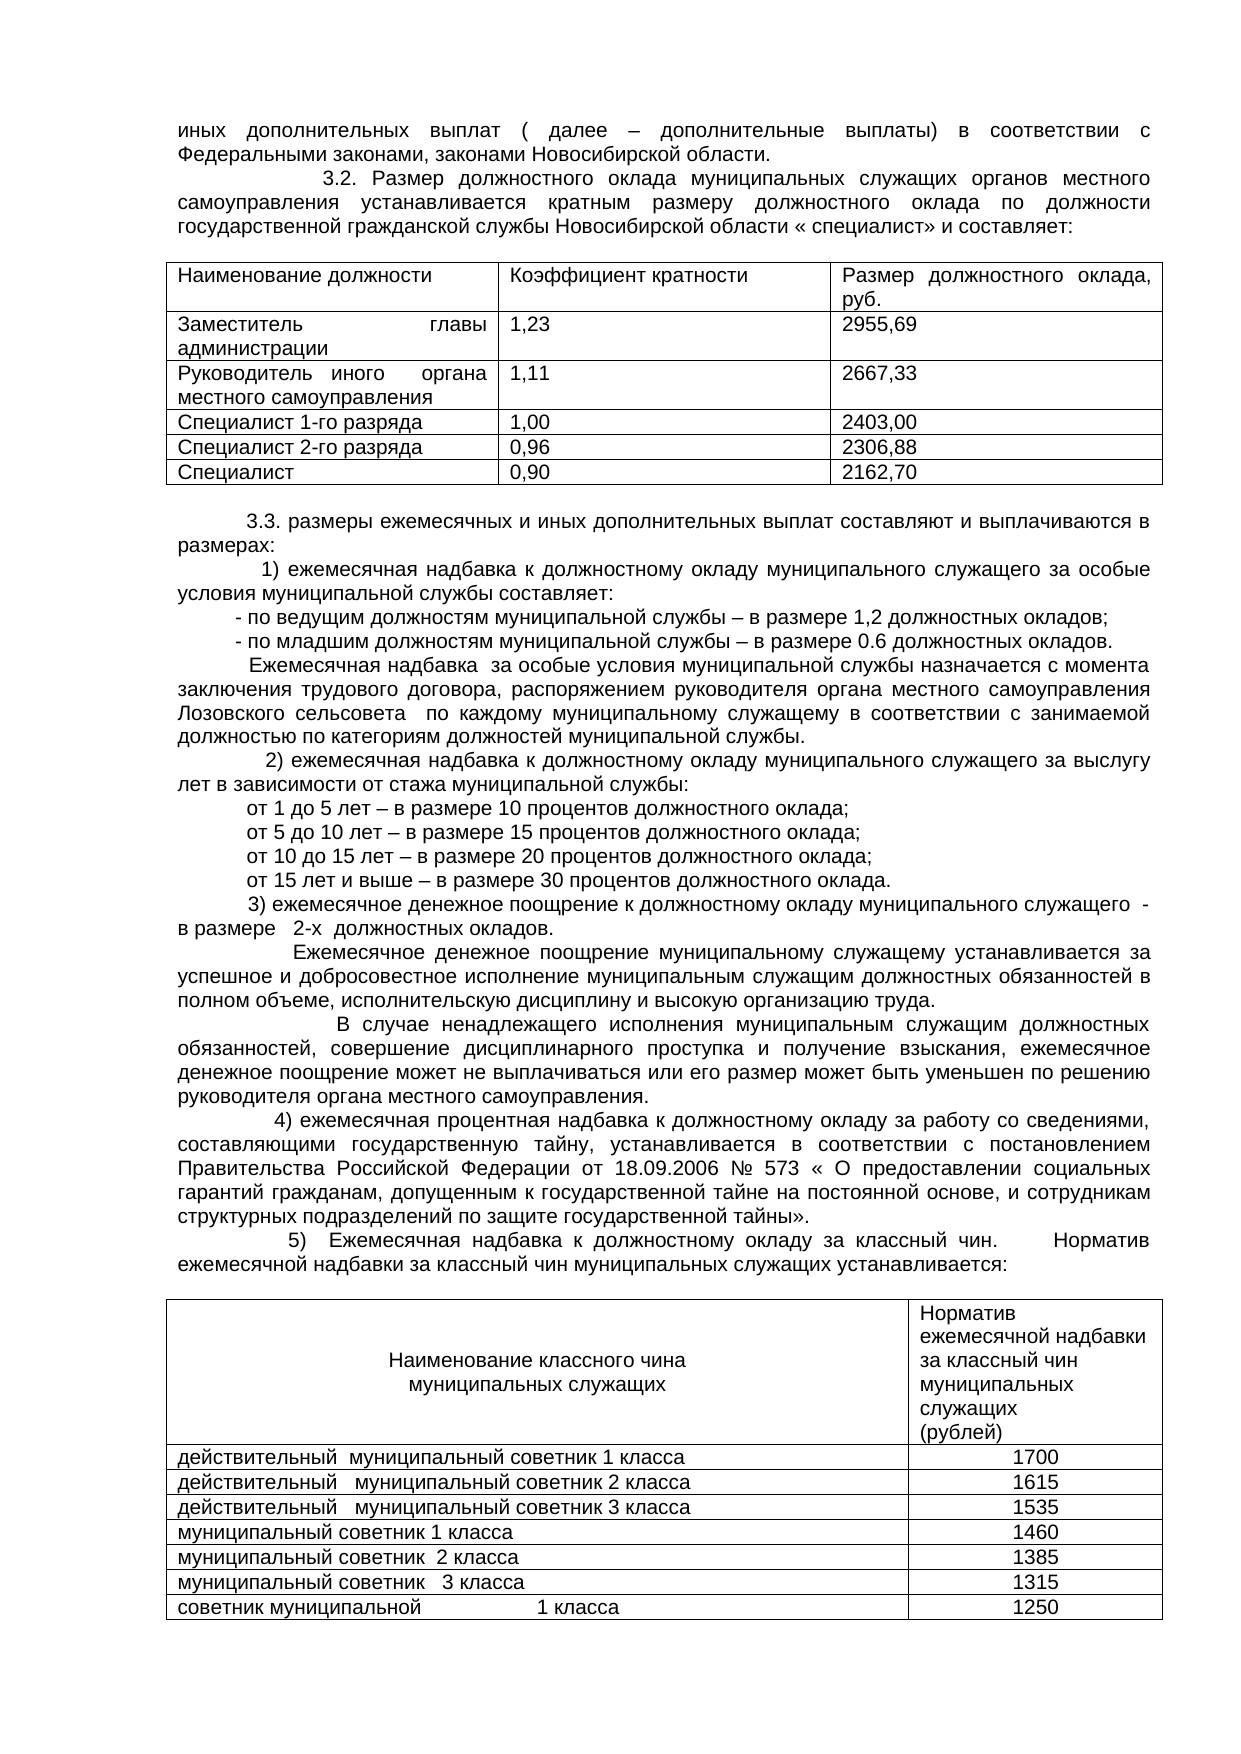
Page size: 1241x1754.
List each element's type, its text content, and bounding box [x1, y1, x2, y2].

table_header Коэффициент кратности [499, 263, 830, 311]
text от 5 до 10 лет – в размере 15 процентов должностного оклада; [177, 820, 1152, 844]
text - по ведущим должностям муниципальной службы – в размере 1,2 должностных окладов; [177, 604, 1152, 628]
table_cell 1315 [909, 1570, 1162, 1594]
table_cell 2667,33 [831, 361, 1162, 409]
text Ежемесячная надбавка за особые условия муниципальной службы назначается с момента заключения трудового договора, распоряжением руководителя органа местного самоуправления Лозовского сельсовета по каждому муниципальному служащему в соответствии с занимаемой должностью по категориям должностей муниципальной службы. [177, 652, 1152, 748]
table_cell Заместитель главы администрации [167, 312, 498, 360]
table_cell муниципальный советник 2 класса [167, 1545, 908, 1569]
table_cell 1,23 [499, 312, 830, 360]
text 2) ежемесячная надбавка к должностному окладу муниципального служащего за выслугу лет в зависимости от стажа муниципальной службы: [177, 748, 1152, 796]
text от 10 до 15 лет – в размере 20 процентов должностного оклада; [177, 844, 1152, 868]
table_cell 1700 [909, 1445, 1162, 1469]
table_cell Специалист 1-го разряда [167, 410, 498, 434]
table_cell действительный муниципальный советник 2 класса [167, 1470, 908, 1494]
table_cell 1615 [909, 1470, 1162, 1494]
table_cell 1250 [909, 1595, 1162, 1619]
table_cell 1535 [909, 1495, 1162, 1519]
text 3) ежемесячное денежное поощрение к должностному окладу муниципального служащего - в размере 2-х должностных окладов. [177, 892, 1152, 940]
text от 15 лет и выше – в размере 30 процентов должностного оклада. [177, 868, 1152, 892]
text 3.2. Размер должностного оклада муниципальных служащих органов местного самоуправления устанавливается кратным размеру должностного оклада по должности государственной гражданской службы Новосибирской области « специалист» и составляет: [177, 166, 1152, 238]
text 4) ежемесячная процентная надбавка к должностному окладу за работу со сведениями, составляющими государственную тайну, устанавливается в соответствии с постановлением Правительства Российской Федерации от 18.09.2006 № 573 « О предоставлении социальных гарантий гражданам, допущенным к государственной тайне на постоянной основе, и сотрудникам структурных подразделений по защите государственной тайны». [177, 1108, 1152, 1227]
table_cell 1460 [909, 1520, 1162, 1544]
table_header Наименование классного чина муниципальных служащих [167, 1300, 908, 1444]
table_cell Специалист [167, 460, 498, 484]
text 3.3. размеры ежемесячных и иных дополнительных выплат составляют и выплачиваются в размерах: [177, 509, 1152, 557]
table_cell муниципальный советник 3 класса [167, 1570, 908, 1594]
table_cell 1,00 [499, 410, 830, 434]
table_cell 2403,00 [831, 410, 1162, 434]
table_cell действительный муниципальный советник 3 класса [167, 1495, 908, 1519]
table_header Наименование должности [167, 263, 498, 311]
table_header Размер должностного оклада, руб. [831, 263, 1162, 311]
table_cell Специалист 2-го разряда [167, 435, 498, 459]
table_cell Руководитель иного органа местного самоуправления [167, 361, 498, 409]
text В случае ненадлежащего исполнения муниципальным служащим должностных обязанностей, совершение дисциплинарного проступка и получение взыскания, ежемесячное денежное поощрение может не выплачиваться или его размер может быть уменьшен по решению руководителя органа местного самоуправления. [177, 1012, 1152, 1108]
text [177, 118, 1152, 166]
table_cell 2162,70 [831, 460, 1162, 484]
table_cell 2306,88 [831, 435, 1162, 459]
table_cell 0,96 [499, 435, 830, 459]
table_cell 0,90 [499, 460, 830, 484]
table_cell муниципальный советник 1 класса [167, 1520, 908, 1544]
table_cell советник муниципальной 1 класса [167, 1595, 908, 1619]
text Ежемесячное денежное поощрение муниципальному служащему устанавливается за успешное и добросовестное исполнение муниципальным служащим должностных обязанностей в полном объеме, исполнительскую дисциплину и высокую организацию труда. [177, 940, 1152, 1012]
table_header Норматив ежемесячной надбавки за классный чин муниципальных служащих (рублей) [909, 1300, 1162, 1444]
table_cell 1,11 [499, 361, 830, 409]
table_cell действительный муниципальный советник 1 класса [167, 1445, 908, 1469]
text - по младшим должностям муниципальной службы – в размере 0.6 должностных окладов. [177, 628, 1152, 652]
text 1) ежемесячная надбавка к должностному окладу муниципального служащего за особые условия муниципальной службы составляет: [177, 557, 1152, 604]
table_cell 2955,69 [831, 312, 1162, 360]
table_cell 1385 [909, 1545, 1162, 1569]
text 5) Ежемесячная надбавка к должностному окладу за классный чин. Норматив ежемесячной надбавки за классный чин муниципальных служащих устанавливается: [177, 1227, 1152, 1275]
text от 1 до 5 лет – в размере 10 процентов должностного оклада; [177, 796, 1152, 820]
